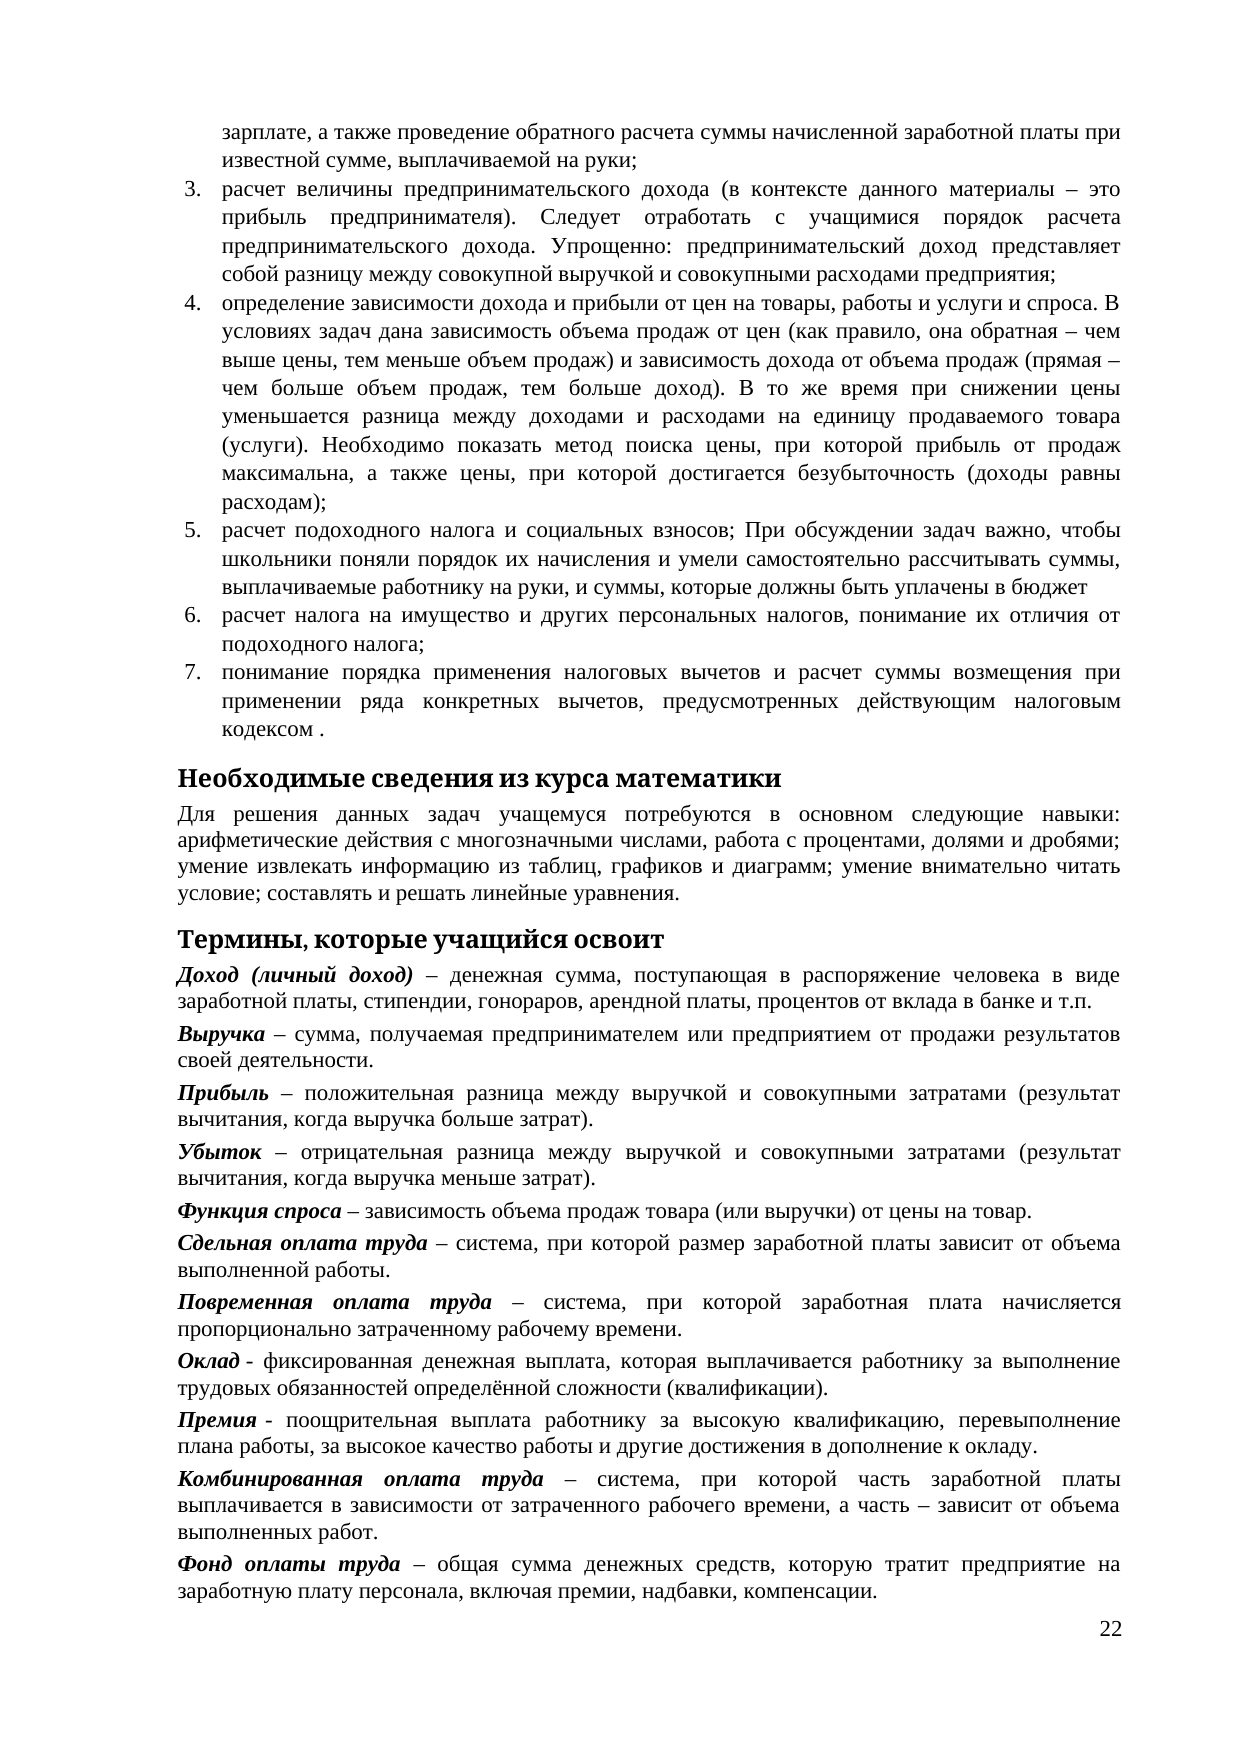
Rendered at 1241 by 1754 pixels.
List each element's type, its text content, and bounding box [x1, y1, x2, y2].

text Доход (личный доход) – денежная сумма, поступающая в распоряжение человека в виде заработной платы, стипендии, гонораров, арендной платы, процентов от вклада в банке и т.п. [177, 961, 1122, 1013]
text Выручка – сумма, получаемая предпринимателем или предприятием от продажи результатов своей деятельности. [177, 1020, 1122, 1072]
text Прибыль – положительная разница между выручкой и совокупными затратами (результат вычитания, когда выручка больше затрат). [177, 1079, 1122, 1131]
text Оклад - фиксированная денежная выплата, которая выплачивается работнику за выполнение трудовых обязанностей определённой сложности (квалификации). [177, 1347, 1122, 1400]
list понимание порядка применения налоговых вычетов и расчет суммы возмещения при применении ряда конкретных вычетов, предусмотренных действующим налоговым кодексом . [184, 658, 1122, 742]
subtitle Необходимые сведения из курса математики [177, 764, 1122, 793]
text Для решения данных задач учащемуся потребуются в основном следующие навыки: арифметические действия с многозначными числами, работа с процентами, долями и дробями; умение извлекать информацию из таблиц, графиков и диаграмм; умение внимательно читать условие; составлять и решать линейные уравнения. [177, 799, 1122, 905]
list расчет величины предпринимательского дохода (в контексте данного материалы – это прибыль предпринимателя). Следует отработать с учащимися порядок расчета предпринимательского дохода. Упрощенно: предпринимательский доход представляет собой разницу между совокупной выручкой и совокупными расходами предприятия; [184, 175, 1122, 287]
text Убыток – отрицательная разница между выручкой и совокупными затратами (результат вычитания, когда выручка меньше затрат). [177, 1138, 1122, 1190]
list определение зависимости дохода и прибыли от цен на товары, работы и услуги и спроса. В условиях задач дана зависимость объема продаж от цен (как правило, она обратная – чем выше цены, тем меньше объем продаж) и зависимость дохода от объема продаж (прямая – чем больше объем продаж, тем больше доход). В то же время при снижении цены уменьшается разница между доходами и расходами на единицу продаваемого товара (услуги). Необходимо показать метод поиска цены, при которой прибыль от продаж максимальна, а также цены, при которой достигается безубыточность (доходы равны расходам); [184, 289, 1122, 514]
list расчет налога на имущество и других персональных налогов, понимание их отличия от подоходного налога; [184, 602, 1122, 656]
text Комбинированная оплата труда – система, при которой часть заработной платы выплачивается в зависимости от затраченного рабочего времени, а часть – зависит от объема выполненных работ. [177, 1465, 1122, 1544]
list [184, 118, 1122, 173]
text Повременная оплата труда – система, при которой заработная плата начисляется пропорционально затраченному рабочему времени. [177, 1288, 1122, 1341]
text Премия - поощрительная выплата работнику за высокую квалификацию, перевыполнение плана работы, за высокое качество работы и другие достижения в дополнение к окладу. [177, 1406, 1122, 1459]
text Фонд оплаты труда – общая сумма денежных средств, которую тратит предприятие на заработную плату персонала, включая премии, надбавки, компенсации. [177, 1550, 1122, 1603]
text Сдельная оплата труда – система, при которой размер заработной платы зависит от объема выполненной работы. [177, 1229, 1122, 1282]
subtitle Термины, которые учащийся освоит [177, 926, 1122, 954]
list расчет подоходного налога и социальных взносов; При обсуждении задач важно, чтобы школьники поняли порядок их начисления и умели самостоятельно рассчитывать суммы, выплачиваемые работнику на руки, и суммы, которые должны быть уплачены в бюджет [184, 516, 1122, 599]
text Функция спроса – зависимость объема продаж товара (или выручки) от цены на товар. [177, 1197, 1122, 1223]
